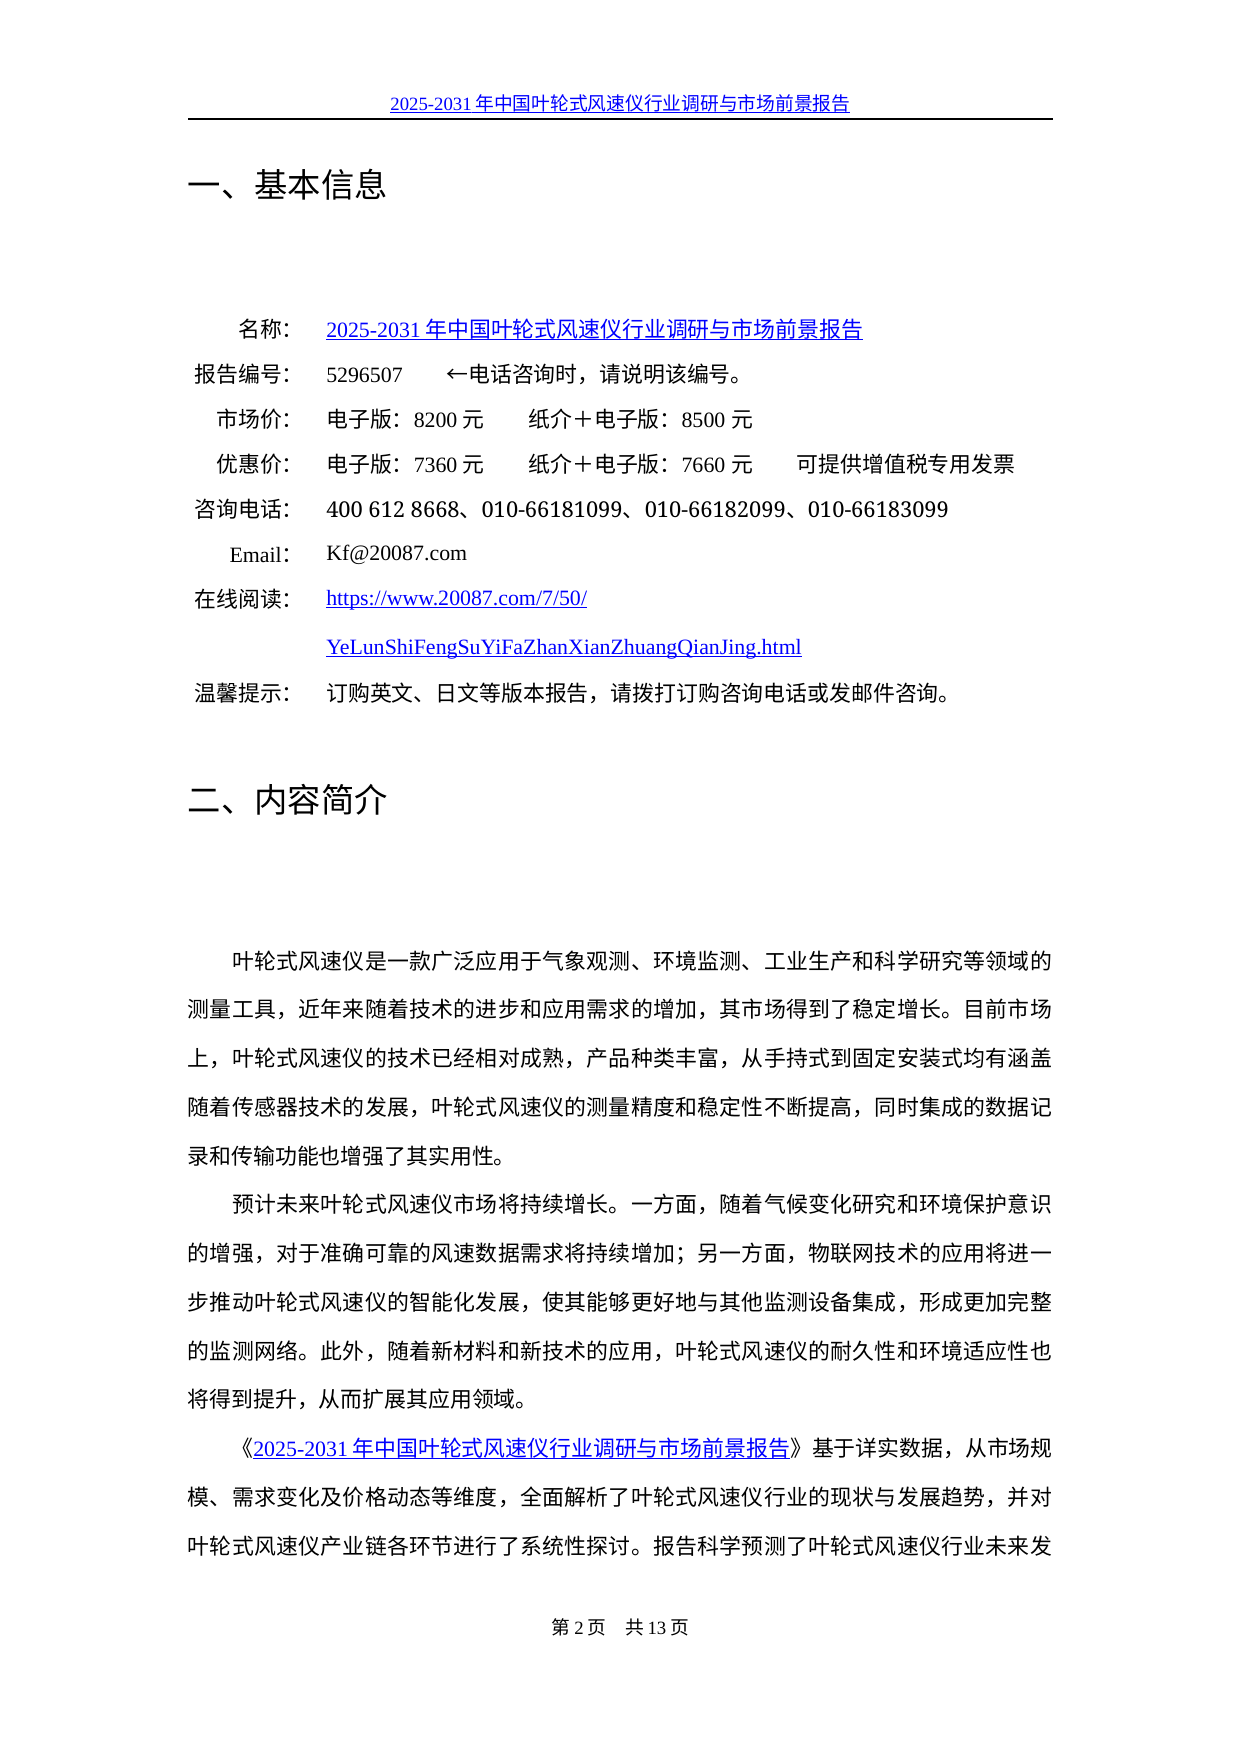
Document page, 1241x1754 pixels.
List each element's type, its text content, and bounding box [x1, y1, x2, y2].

table_header 2025-2031年中国叶轮式风速仪行业调研与市场前景报告 [315, 312, 1073, 357]
table_cell [315, 582, 1073, 675]
table_cell 咨询电话： [167, 492, 315, 537]
table_cell 市场价： [167, 402, 315, 447]
table_cell 温馨提示： [167, 675, 315, 720]
table_cell 5296507 ←电话咨询时，请说明该编号。 [315, 357, 1073, 402]
table_cell Email： [167, 537, 315, 582]
table_cell 报告编号： [167, 357, 315, 402]
table_cell 优惠价： [167, 447, 315, 492]
table_header 名称： [167, 312, 315, 357]
title 二、内容简介 [187, 766, 1053, 831]
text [187, 943, 1053, 1561]
table_cell 订购英文、日文等版本报告，请拨打订购咨询电话或发邮件咨询。 [315, 675, 1073, 720]
table_cell 400 612 8668、010-66181099、010-66182099、010-66183099 [315, 492, 1073, 537]
table_cell 在线阅读： [167, 582, 315, 675]
table_cell 电子版：7360 元 纸介＋电子版：7660 元 可提供增值税专用发票 [315, 447, 1073, 492]
table_cell 电子版：8200 元 纸介＋电子版：8500 元 [315, 402, 1073, 447]
table_cell Kf@20087.com [315, 537, 1073, 582]
title 一、基本信息 [187, 150, 1053, 215]
